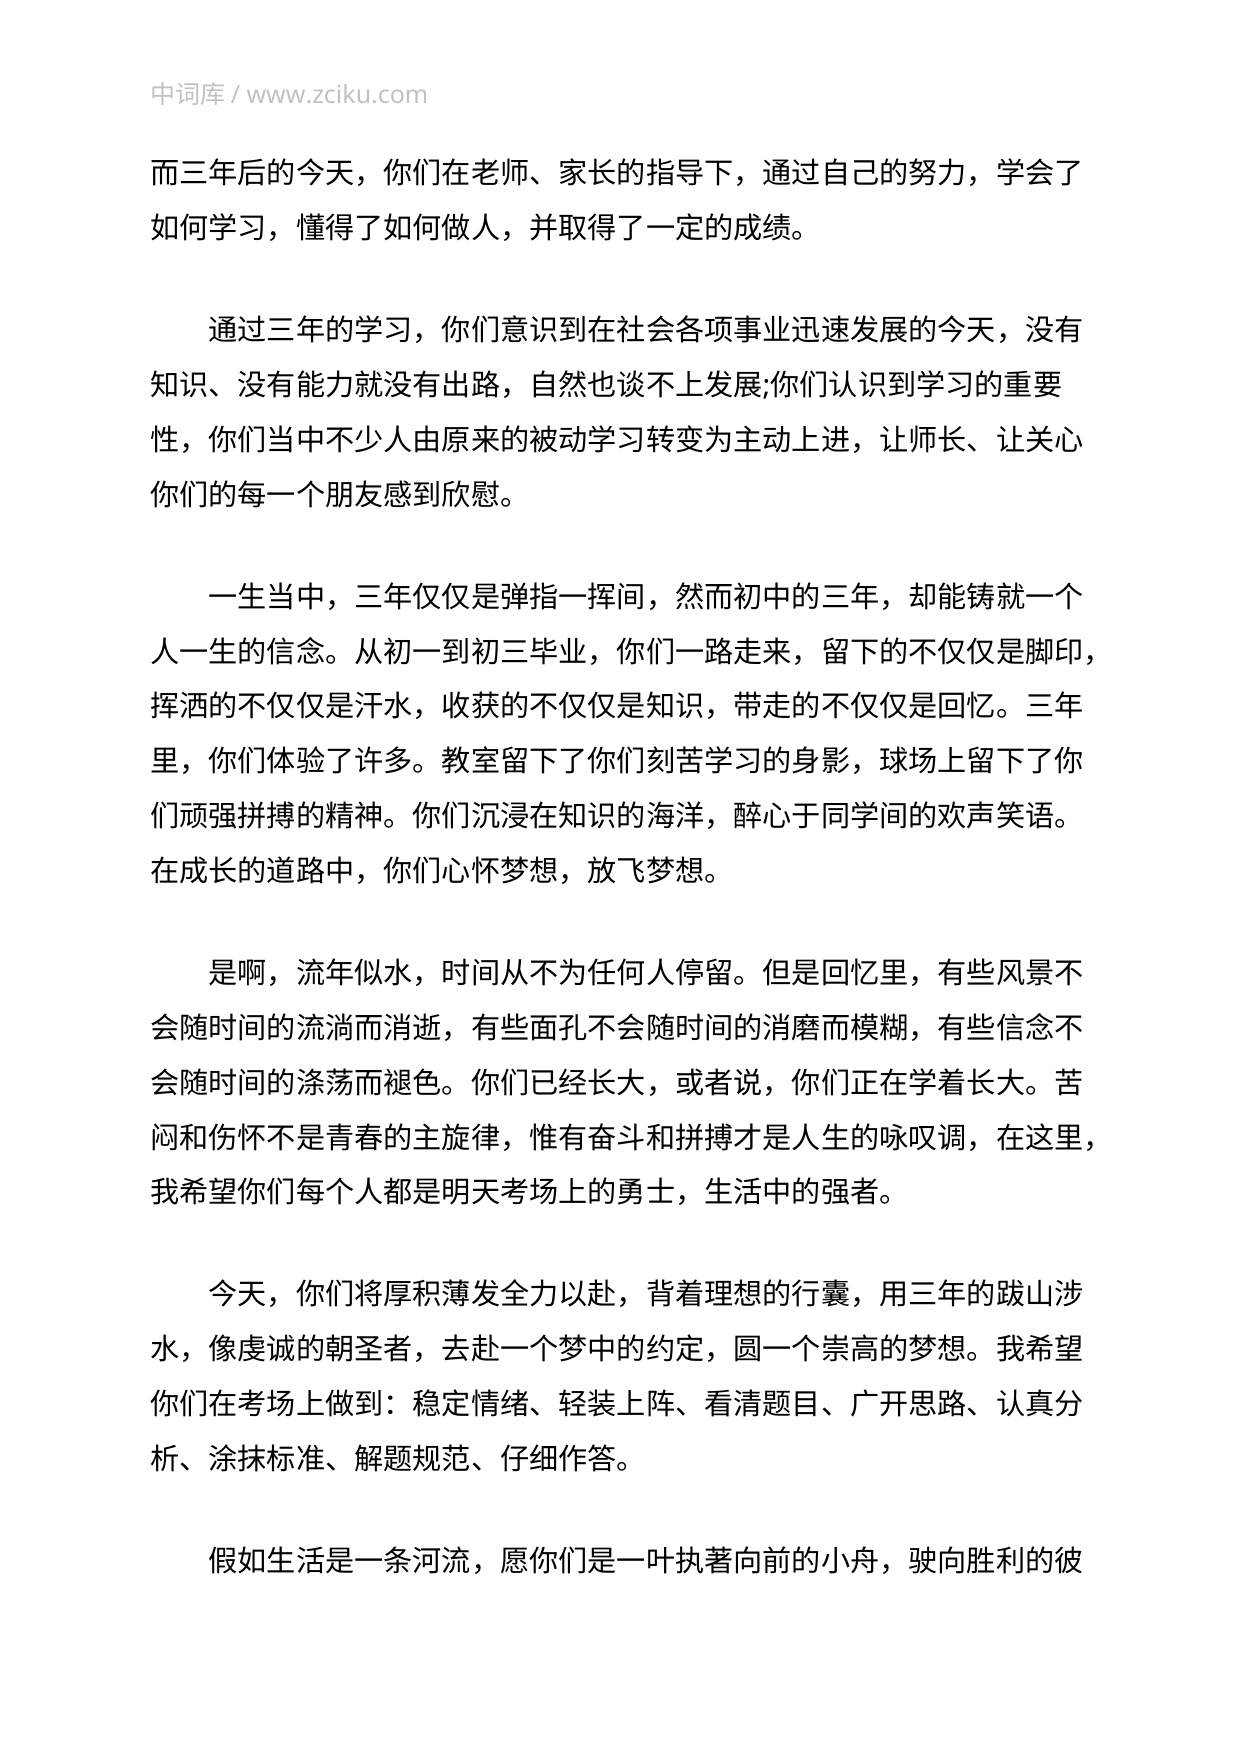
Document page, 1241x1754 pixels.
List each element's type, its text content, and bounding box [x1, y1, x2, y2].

text 是啊，流年似水，时间从不为任何人停留。但是回忆里，有些风景不会随时间的流淌而消逝，有些面孔不会随时间的消磨而模糊，有些信念不会随时间的涤荡而褪色。你们已经长大，或者说，你们正在学着长大。苦闷和伤怀不是青春的主旋律，惟有奋斗和拼搏才是人生的咏叹调，在这里，我希望你们每个人都是明天考场上的勇士，生活中的强者。 [150, 949, 1090, 1211]
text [150, 1537, 1090, 1579]
text 今天，你们将厚积薄发全力以赴，背着理想的行囊，用三年的跋山涉水，像虔诚的朝圣者，去赴一个梦中的约定，圆一个崇高的梦想。我希望你们在考场上做到：稳定情绪、轻装上阵、看清题目、广开思路、认真分析、涂抹标准、解题规范、仔细作答。 [150, 1271, 1090, 1478]
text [150, 150, 1090, 247]
text 通过三年的学习，你们意识到在社会各项事业迅速发展的今天，没有知识、没有能力就没有出路，自然也谈不上发展;你们认识到学习的重要性，你们当中不少人由原来的被动学习转变为主动上进，让师长、让关心你们的每一个朋友感到欣慰。 [150, 307, 1090, 514]
text 一生当中，三年仅仅是弹指一挥间，然而初中的三年，却能铸就一个人一生的信念。从初一到初三毕业，你们一路走来，留下的不仅仅是脚印，挥洒的不仅仅是汗水，收获的不仅仅是知识，带走的不仅仅是回忆。三年里，你们体验了许多。教室留下了你们刻苦学习的身影，球场上留下了你们顽强拼搏的精神。你们沉浸在知识的海洋，醉心于同学间的欢声笑语。在成长的道路中，你们心怀梦想，放飞梦想。 [150, 573, 1090, 890]
